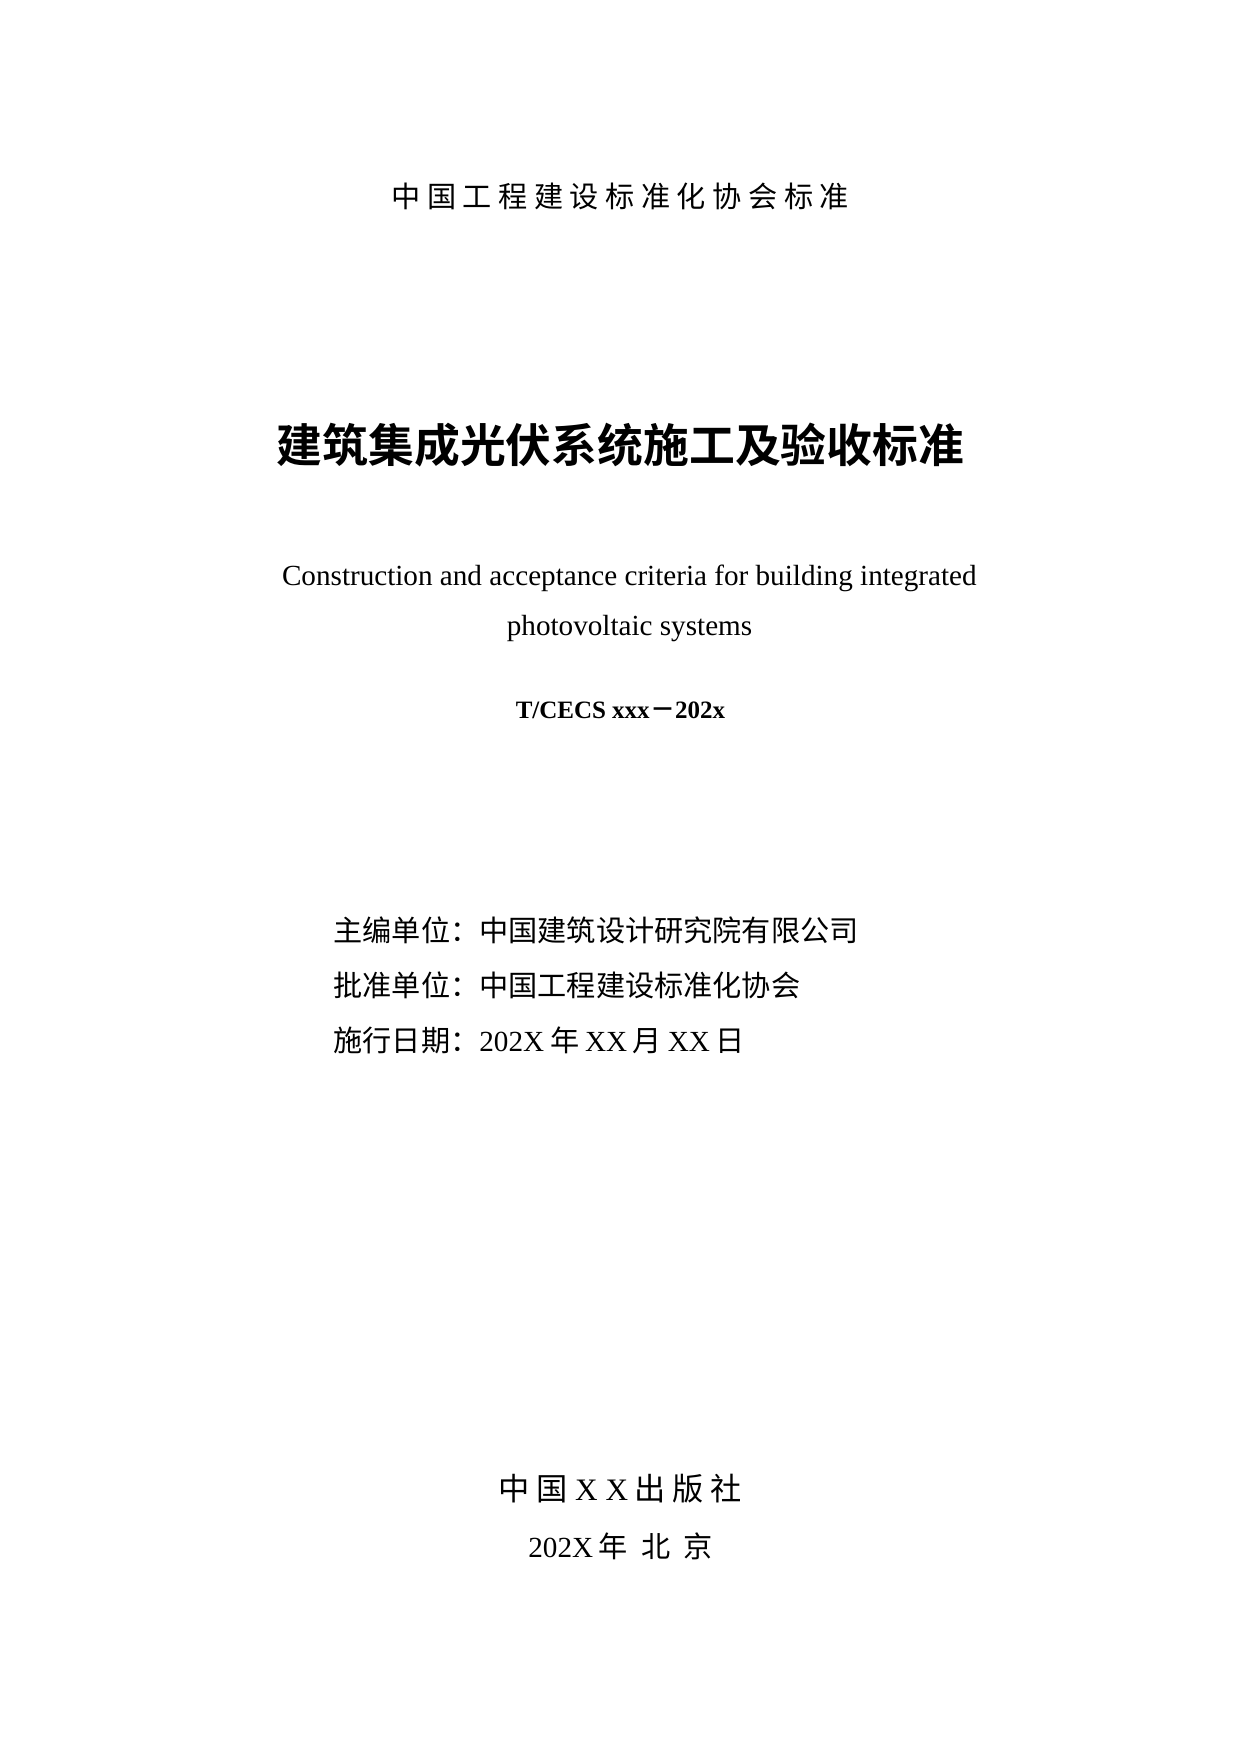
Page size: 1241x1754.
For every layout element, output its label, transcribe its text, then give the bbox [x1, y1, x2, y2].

text T/CECS xxx－202x [187, 675, 1053, 740]
text 中 国 工 程 建 设 标 准 化 协 会 标 准 [187, 162, 1053, 227]
text 中 国 X X出 版 社 [187, 1464, 1053, 1509]
text 202X年 北 京 [187, 1523, 1053, 1565]
text 主编单位：中国建筑设计研究院有限公司 [187, 908, 1053, 950]
text 批准单位：中国工程建设标准化协会 [187, 962, 1053, 1005]
text Construction and acceptance criteria for building integrated photovoltaic systems [206, 558, 1053, 642]
text 建筑集成光伏系统施工及验收标准 [187, 409, 1053, 476]
text 施行日期：202X年XX月XX日 [187, 1017, 1053, 1060]
